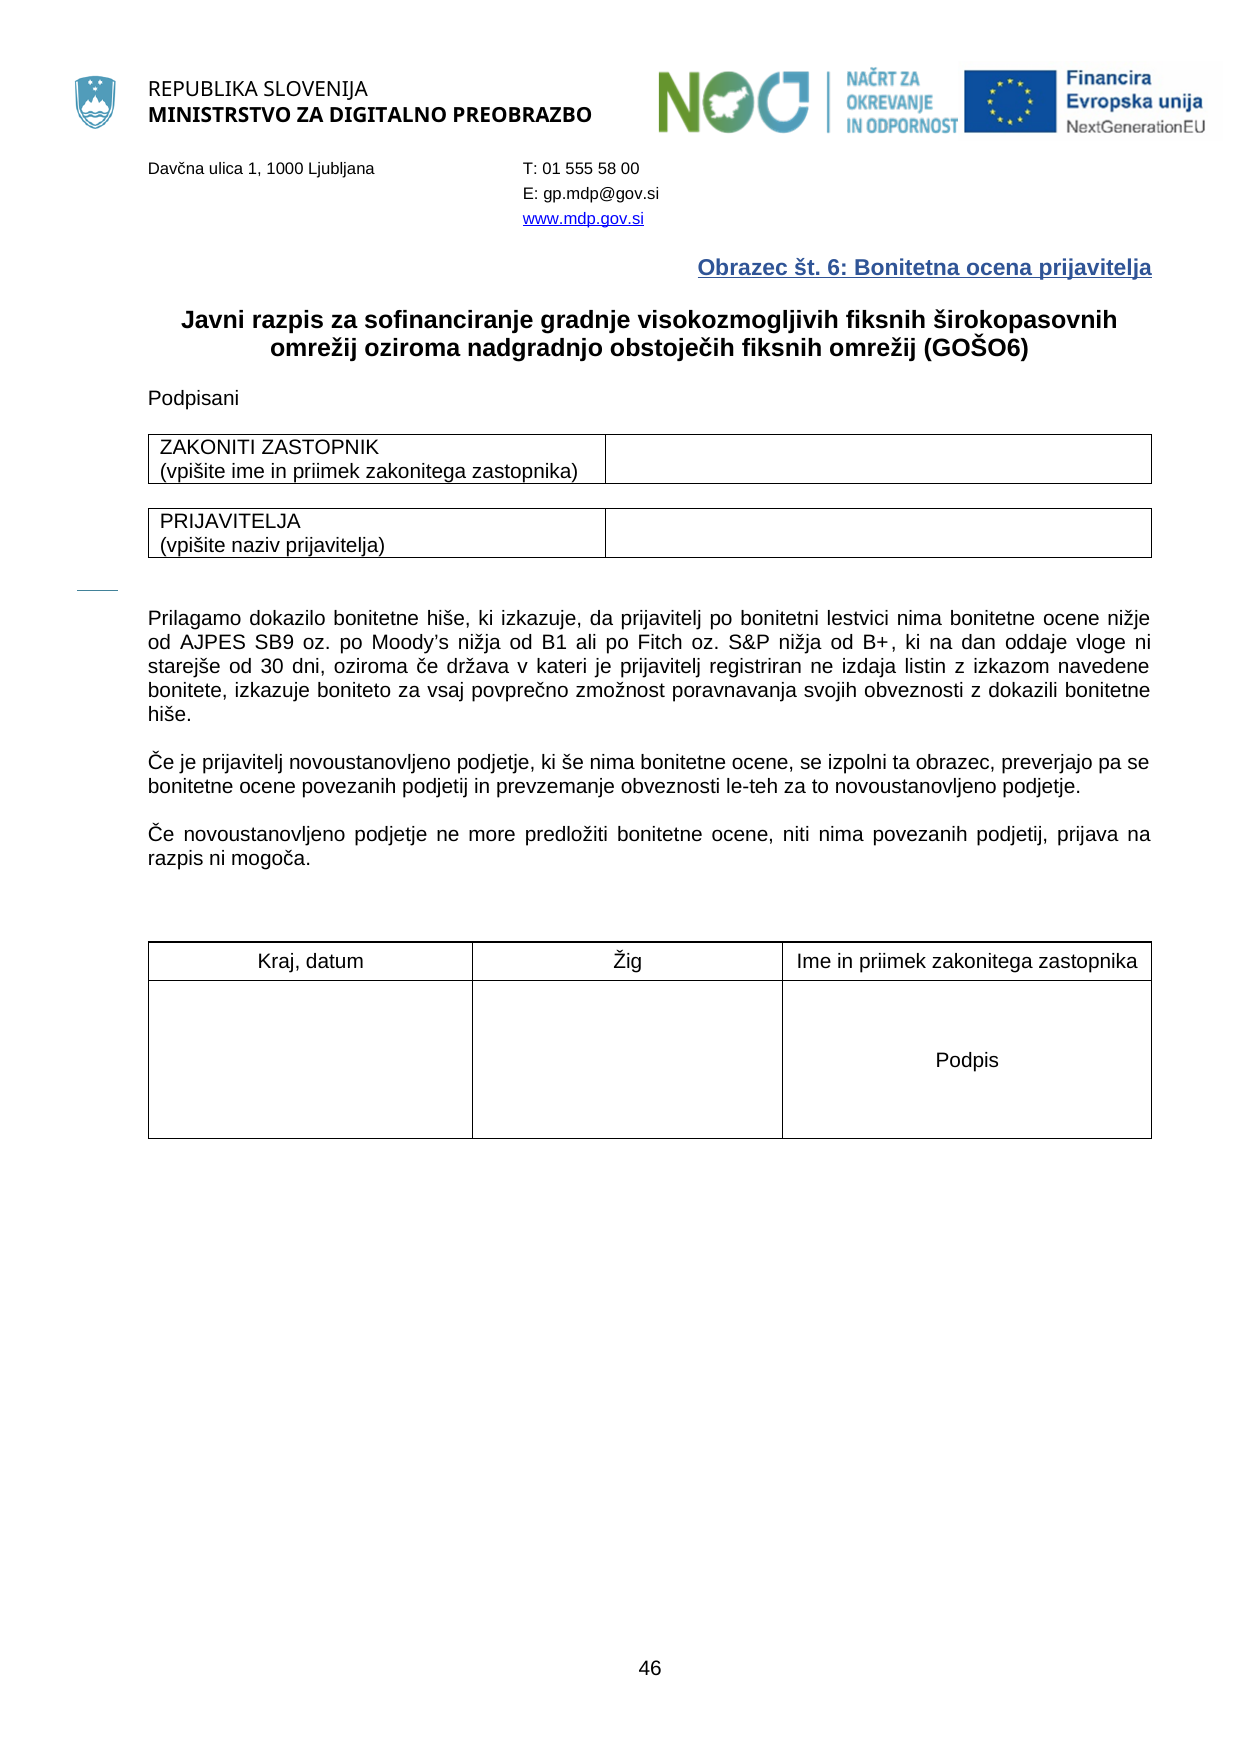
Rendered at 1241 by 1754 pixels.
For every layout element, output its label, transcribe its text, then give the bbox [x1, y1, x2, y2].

text Obrazec št. 6: Bonitetna ocena prijavitelja [148, 254, 1152, 281]
text Če je prijavitelj novoustanovljeno podjetje, ki še nima bonitetne ocene, se izpolni ta obrazec, preverjajo pa se bonitetne ocene povezanih podjetij in prevzemanje obveznosti le-teh za to novoustanovljeno podjetje. [148, 750, 1152, 798]
table_header [606, 509, 1151, 557]
table_header [606, 435, 1151, 483]
text Podpisani [148, 386, 1152, 410]
text Prilagamo dokazilo bonitetne hiše, ki izkazuje, da prijavitelj po bonitetni lestvici nima bonitetne ocene nižje od AJPES SB9 oz. po Moody’s nižja od B1 ali po Fitch oz. S&P nižja od B+, ki na dan oddaje vloge ni starejše od 30 dni, oziroma če država v kateri je prijavitelj registriran ne izdaja listin z izkazom navedene bonitete, izkazuje boniteto za vsaj povprečno zmožnost poravnavanja svojih obveznosti z dokazili bonitetne hiše. [148, 606, 1152, 726]
table_cell [149, 981, 472, 1137]
table_header Žig [473, 943, 782, 980]
text Javni razpis za sofinanciranje gradnje visokozmogljivih fiksnih širokopasovnih omrežij oziroma nadgradnjo obstoječih fiksnih omrežij (GOŠO6) [148, 305, 1152, 362]
table_cell Podpis [783, 981, 1151, 1137]
table_header PRIJAVITELJA (vpišite naziv prijavitelja) [149, 509, 605, 557]
picture [69, 71, 119, 129]
table_cell [473, 981, 782, 1137]
table_header ZAKONITI ZASTOPNIK (vpišite ime in priimek zakonitega zastopnika) [149, 435, 605, 483]
text Če novoustanovljeno podjetje ne more predložiti bonitetne ocene, niti nima povezanih podjetij, prijava na razpis ni mogoča. [148, 822, 1152, 869]
picture [658, 61, 1223, 141]
table_header Ime in priimek zakonitega zastopnika [783, 943, 1151, 980]
table_header Kraj, datum [149, 943, 472, 980]
